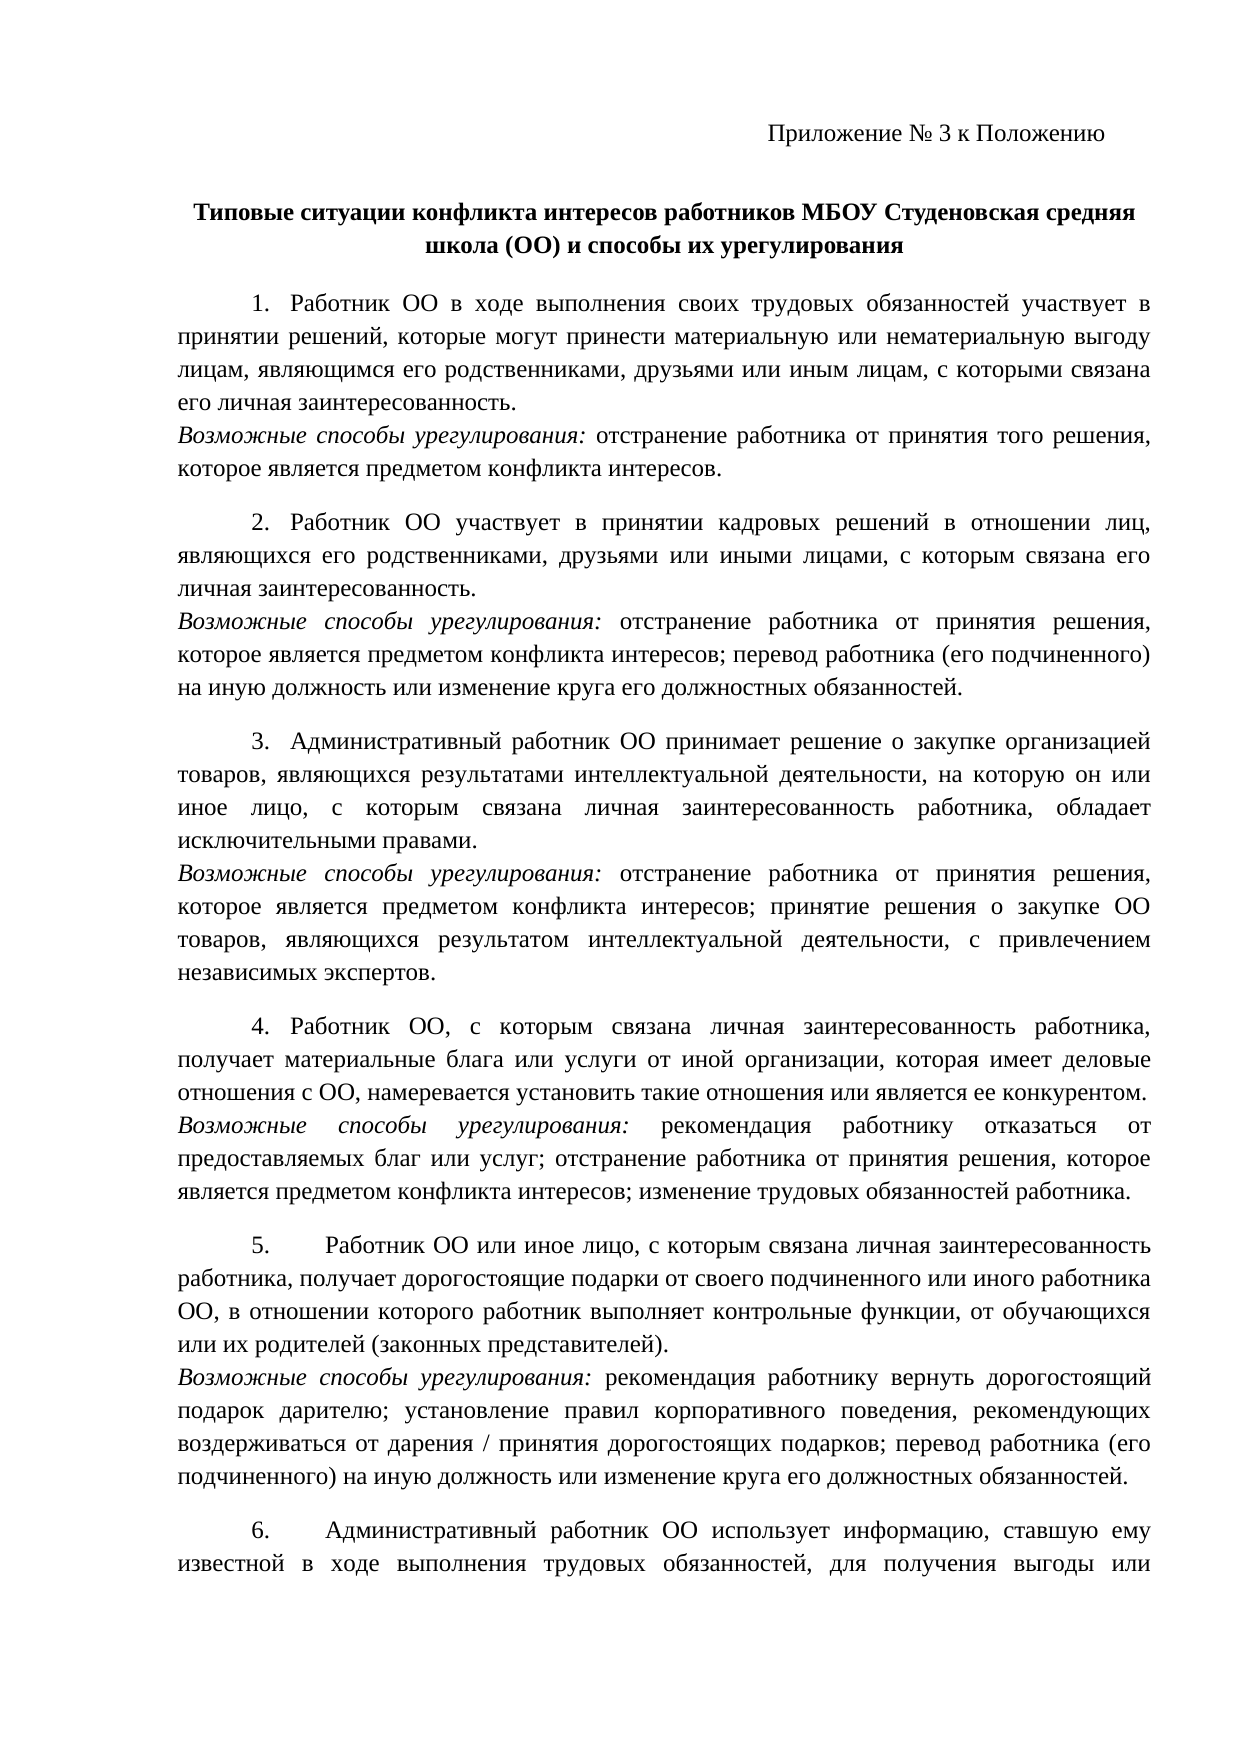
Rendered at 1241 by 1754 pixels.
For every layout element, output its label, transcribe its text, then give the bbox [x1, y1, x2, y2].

list Административный работник ОО принимает решение о закупке организацией товаров, являющихся результатами интеллектуальной деятельности, на которую он или иное лицо, с которым связана личная заинтересованность работника, обладает исключительными правами. [177, 726, 1152, 854]
list Работник ОО в ходе выполнения своих трудовых обязанностей участвует в принятии решений, которые могут принести материальную или нематериальную выгоду лицам, являющимся его родственниками, друзьями или иным лицам, с которыми связана его личная заинтересованность. [177, 288, 1152, 416]
list Работник ОО, с которым связана личная заинтересованность работника, получает материальные блага или услуги от иной организации, которая имеет деловые отношения с ОО, намеревается установить такие отношения или является ее конкурентом. [177, 1011, 1152, 1106]
list Работник ОО или иное лицо, с которым связана личная заинтересованность работника, получает дорогостоящие подарки от своего подчиненного или иного работника ОО, в отношении которого работник выполняет контрольные функции, от обучающихся или их родителей (законных представителей). [177, 1230, 1152, 1358]
text Возможные способы урегулирования: отстранение работника от принятия того решения, которое является предметом конфликта интересов. [177, 420, 1152, 482]
list Работник ОО участвует в принятии кадровых решений в отношении лиц, являющихся его родственниками, друзьями или иными лицами, с которым связана его личная заинтересованность. [177, 507, 1152, 602]
text Возможные способы урегулирования: отстранение работника от принятия решения, которое является предметом конфликта интересов; перевод работника (его подчиненного) на иную должность или изменение круга его должностных обязанностей. [177, 606, 1152, 701]
text Возможные способы урегулирования: отстранение работника от принятия решения, которое является предметом конфликта интересов; принятие решения о закупке ОО товаров, являющихся результатом интеллектуальной деятельности, с привлечением независимых экспертов. [177, 858, 1152, 986]
text Типовые ситуации конфликта интересов работников МБОУ Студеновская средняя школа (ОО) и способы их урегулирования [177, 197, 1152, 259]
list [177, 1515, 1152, 1577]
text Приложение № 3 к Положению [767, 118, 1152, 147]
text Возможные способы урегулирования: рекомендация работнику отказаться от предоставляемых благ или услуг; отстранение работника от принятия решения, которое является предметом конфликта интересов; изменение трудовых обязанностей работника. [177, 1110, 1152, 1205]
text Возможные способы урегулирования: рекомендация работнику вернуть дорогостоящий подарок дарителю; установление правил корпоративного поведения, рекомендующих воздерживаться от дарения / принятия дорогостоящих подарков; перевод работника (его подчиненного) на иную должность или изменение круга его должностных обязанностей. [177, 1362, 1152, 1490]
